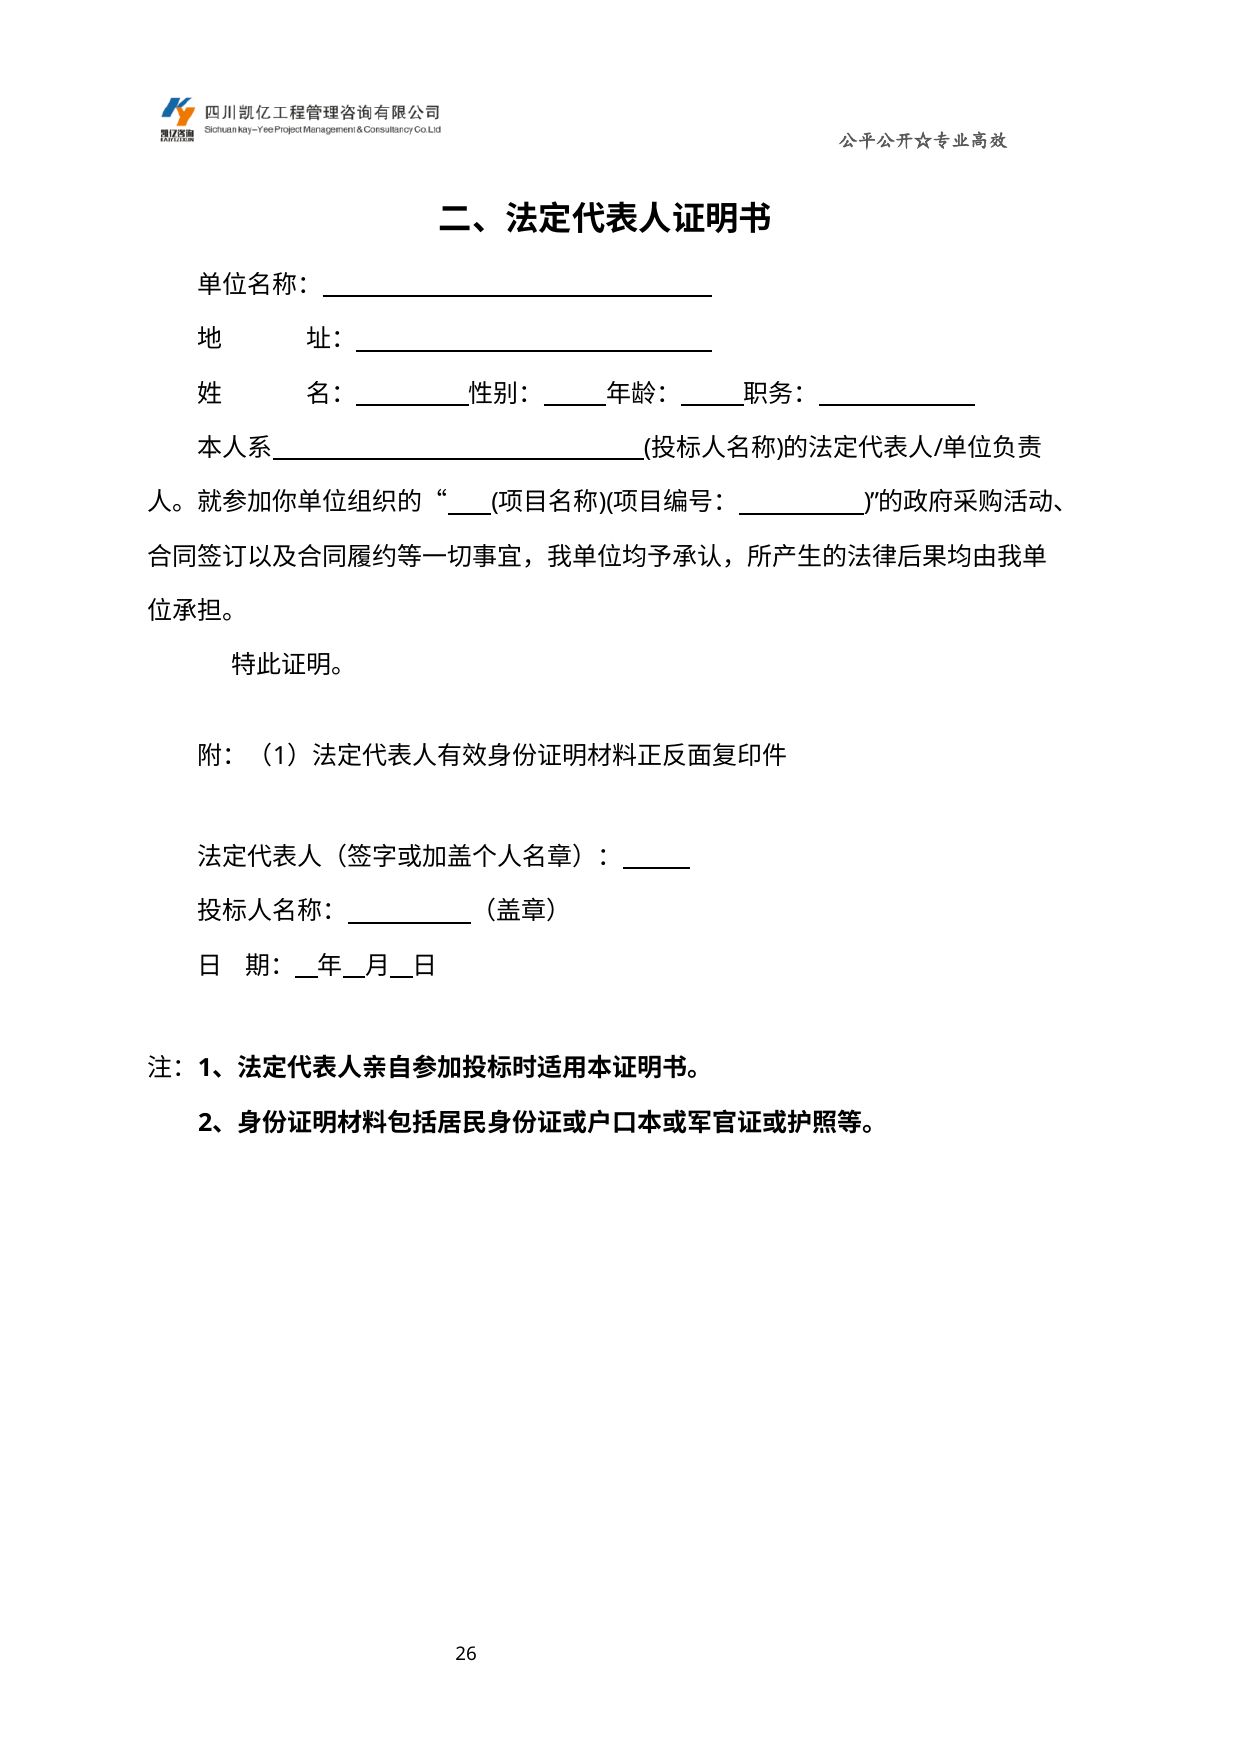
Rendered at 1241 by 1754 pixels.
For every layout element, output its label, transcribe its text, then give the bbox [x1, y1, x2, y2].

text 单位名称： [148, 264, 1063, 301]
text 投标人名称： （盖章） [148, 891, 1063, 927]
text 法定代表人（签字或加盖个人名章）： [148, 836, 1063, 873]
text 附：（1）法定代表人有效身份证明材料正反面复印件 [148, 735, 1063, 772]
text 注：1、法定代表人亲自参加投标时适用本证明书。 [148, 1048, 1063, 1084]
picture [147, 88, 459, 147]
text 特此证明。 [231, 645, 1063, 681]
text 2、身份证明材料包括居民身份证或户口本或军官证或护照等。 [148, 1102, 1063, 1138]
text 日 期： 年 月 日 [148, 945, 1063, 981]
text 地 址： [148, 319, 1063, 355]
text 二、法定代表人证明书 [148, 192, 1063, 240]
text 姓 名： 性别： 年龄： 职务： [148, 373, 1063, 409]
text 本人系 (投标人名称)的法定代表人/单位负责人。就参加你单位组织的“ (项目名称)(项目编号： )”的政府采购活动、合同签订以及合同履约等一切事宜，我单位均予承认，所产生的法律后果均由我单位承担。 [148, 427, 1063, 627]
